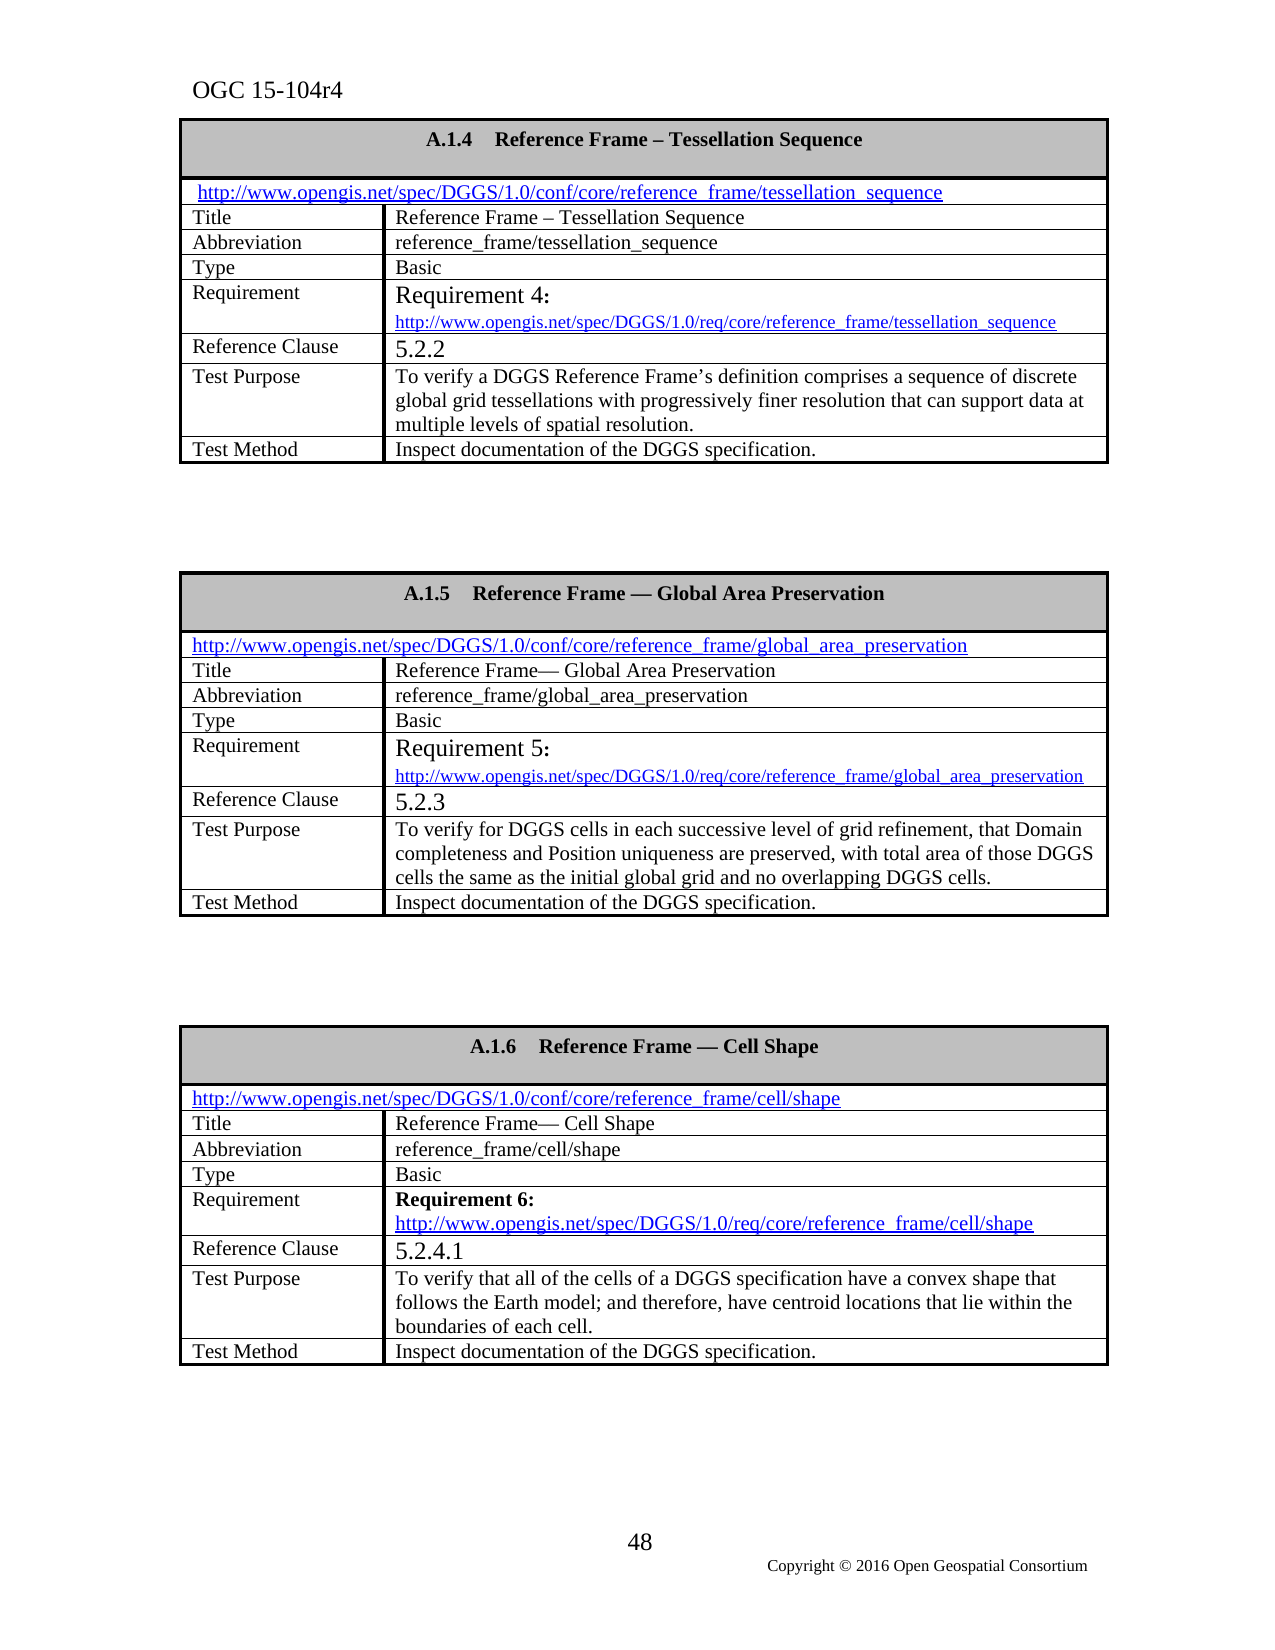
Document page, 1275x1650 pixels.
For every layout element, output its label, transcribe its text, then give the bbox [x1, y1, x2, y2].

table_cell Test Purpose [182, 364, 382, 436]
table_cell Reference Clause [182, 1236, 382, 1264]
table_cell Test Method [182, 437, 382, 461]
table_cell Test Method [182, 1339, 382, 1363]
table_cell Reference Clause [182, 787, 382, 816]
table_cell Reference Clause [182, 334, 382, 362]
table_cell Test Purpose [182, 1266, 382, 1338]
table_cell Basic [386, 708, 1106, 732]
table_cell Reference Frame–– Global Area Preservation [386, 658, 1106, 682]
table_cell Requirement 6: http://www.opengis.net/spec/DGGS/1.0/req/core/reference_frame/cell/shape [386, 1187, 1106, 1235]
table_cell Test Purpose [182, 817, 382, 889]
table_cell reference_frame/tessellation_sequence [386, 230, 1106, 254]
table_cell Inspect documentation of the DGGS specification. [386, 437, 1106, 461]
table_cell Abbreviation [182, 230, 382, 254]
table_cell Inspect documentation of the DGGS specification. [386, 890, 1106, 914]
table_cell Inspect documentation of the DGGS specification. [386, 1339, 1106, 1363]
table_cell Reference Frame–– Cell Shape [386, 1111, 1106, 1135]
table_cell Requirement [182, 733, 382, 786]
table_cell Title [182, 205, 382, 229]
table_cell Requirement 4: http://www.opengis.net/spec/DGGS/1.0/req/core/reference_frame/tessellation_sequence [386, 280, 1106, 333]
table_cell Title [182, 1111, 382, 1135]
table_cell Requirement [182, 280, 382, 333]
table_header Reference Frame — Cell Shape [182, 1028, 1106, 1083]
table_header Reference Frame — Global Area Preservation [182, 575, 1106, 630]
table_cell Type [182, 708, 382, 732]
table_cell reference_frame/global_area_preservation [386, 683, 1106, 707]
table_cell Reference Frame – Tessellation Sequence [386, 205, 1106, 229]
table_cell Basic [386, 255, 1106, 279]
table_cell 5.2.2 [386, 334, 1106, 362]
table_cell Requirement 5: http://www.opengis.net/spec/DGGS/1.0/req/core/reference_frame/global_area_preservation [386, 733, 1106, 786]
table_cell Basic [386, 1162, 1106, 1186]
table_cell http://www.opengis.net/spec/DGGS/1.0/conf/core/reference_frame/tessellation_sequence [182, 180, 1106, 204]
table_cell 5.2.4.1 [386, 1236, 1106, 1264]
table_cell Type [182, 1162, 382, 1186]
table_cell Test Method [182, 890, 382, 914]
table_cell 5.2.3 [386, 787, 1106, 816]
table_cell Title [182, 658, 382, 682]
table_cell To verify for DGGS cells in each successive level of grid refinement, that Domain completeness and Position uniqueness are preserved, with total area of those DGGS cells the same as the initial global grid and no overlapping DGGS cells. [386, 817, 1106, 889]
table_cell reference_frame/cell/shape [386, 1136, 1106, 1161]
table_cell Type [182, 255, 382, 279]
table_cell http://www.opengis.net/spec/DGGS/1.0/conf/core/reference_frame/global_area_preservation [182, 633, 1106, 657]
table_cell To verify a DGGS Reference Frame’s definition comprises a sequence of discrete global grid tessellations with progressively finer resolution that can support data at multiple levels of spatial resolution. [386, 364, 1106, 436]
table_cell Requirement [182, 1187, 382, 1235]
table_cell http://www.opengis.net/spec/DGGS/1.0/conf/core/reference_frame/cell/shape [182, 1086, 1106, 1110]
table_cell Abbreviation [182, 1136, 382, 1161]
table_header Reference Frame – Tessellation Sequence [182, 121, 1106, 176]
table_cell Abbreviation [182, 683, 382, 707]
table_cell To verify that all of the cells of a DGGS specification have a convex shape that follows the Earth model; and therefore, have centroid locations that lie within the boundaries of each cell. [386, 1266, 1106, 1338]
